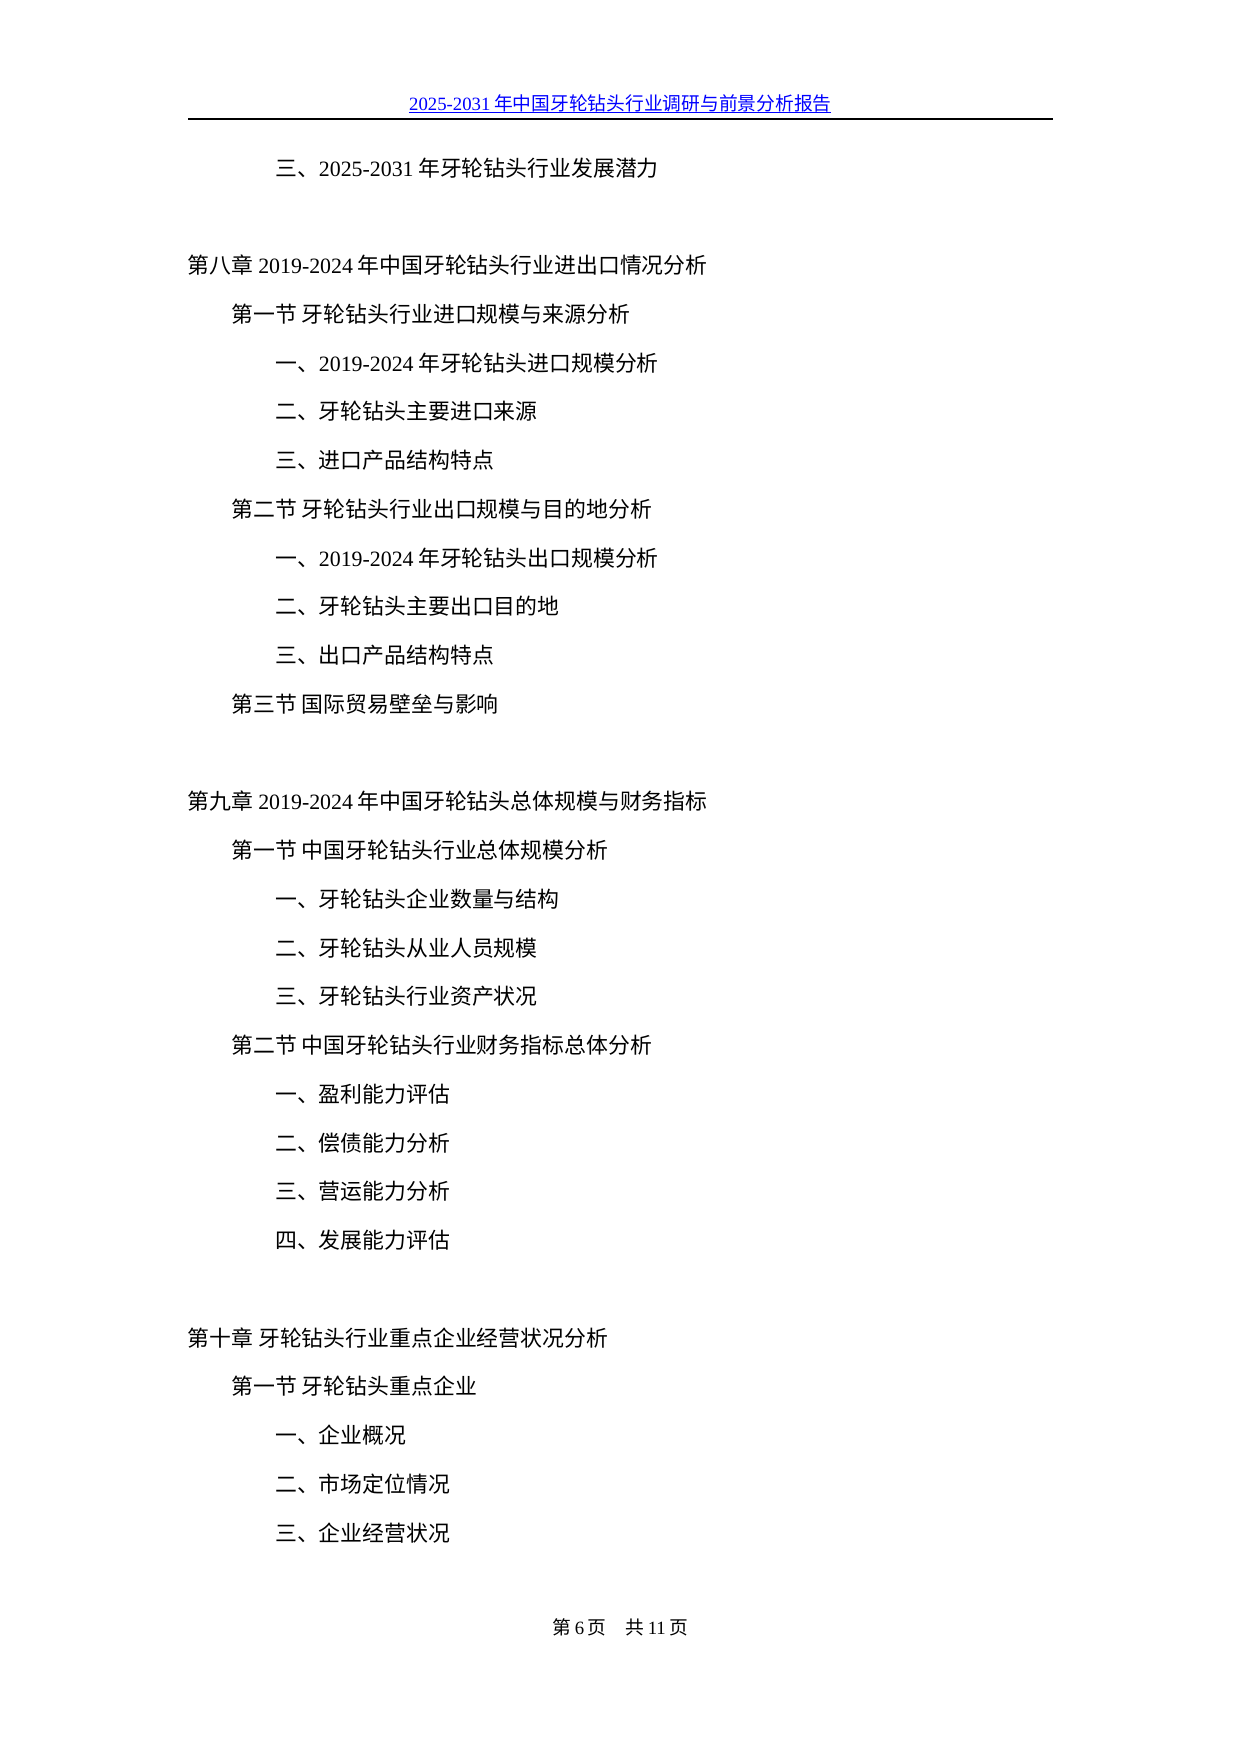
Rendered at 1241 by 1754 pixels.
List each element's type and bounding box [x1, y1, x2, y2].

text [187, 150, 1053, 1548]
